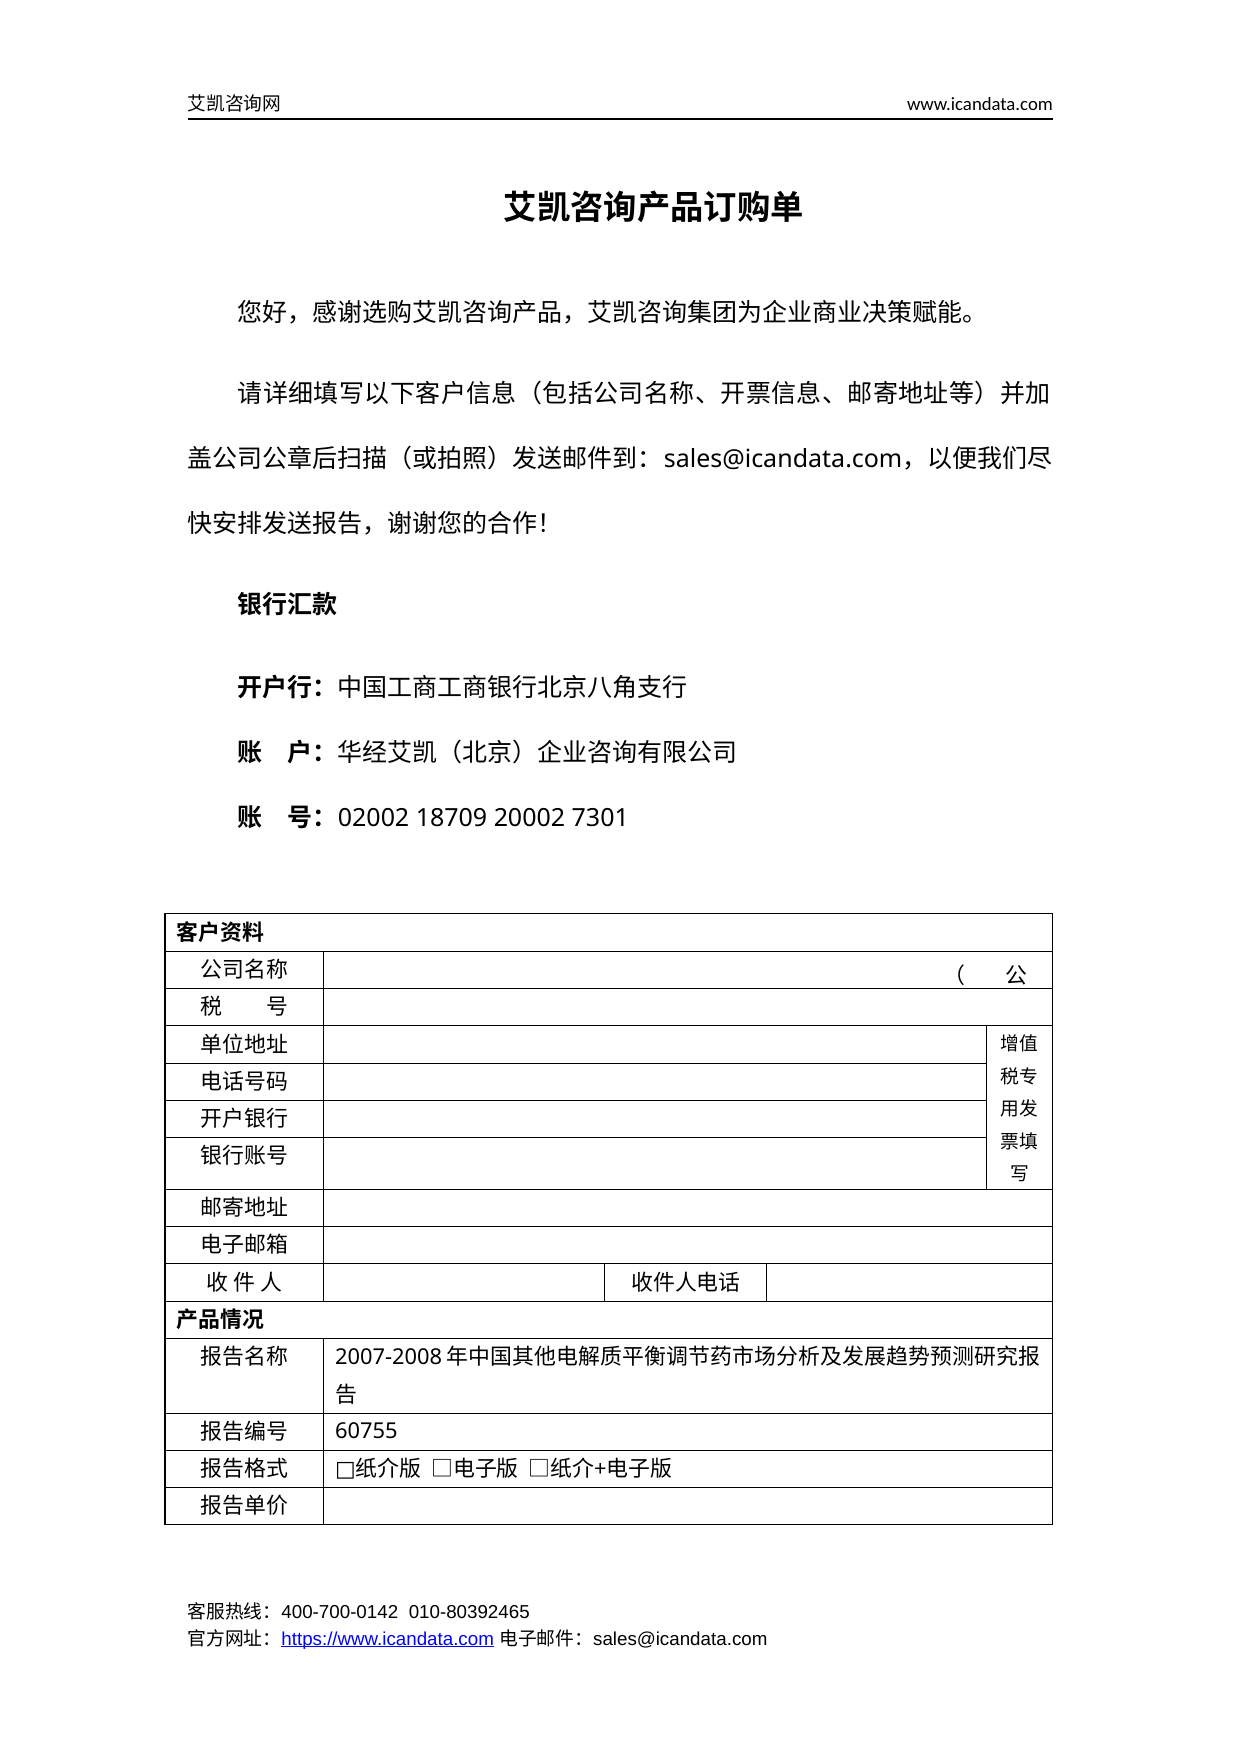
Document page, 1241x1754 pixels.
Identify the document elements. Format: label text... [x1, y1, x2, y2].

table_cell [324, 1026, 986, 1062]
table_cell 增值税专用发票填写 [987, 1026, 1052, 1189]
table_header 客户资料 [166, 914, 1052, 951]
text 您好，感谢选购艾凯咨询产品，艾凯咨询集团为企业商业决策赋能。 [187, 278, 1053, 343]
text 账 号：02002 18709 20002 7301 [187, 783, 1053, 848]
table_cell 税 号 [166, 989, 323, 1025]
table_cell [324, 1064, 986, 1100]
table_cell [324, 1190, 1052, 1226]
text 开户行：中国工商工商银行北京八角支行 [187, 653, 1053, 718]
table_cell 报告编号 [166, 1414, 323, 1450]
table_cell [324, 1101, 986, 1137]
table_cell 收 件 人 [166, 1264, 323, 1301]
table_cell 报告格式 [166, 1451, 323, 1487]
table_cell 电子邮箱 [166, 1227, 323, 1263]
text 艾凯咨询产品订购单 [187, 172, 1053, 237]
table_cell 电话号码 [166, 1064, 323, 1100]
table_cell 银行账号 [166, 1138, 323, 1189]
table_cell 报告名称 [166, 1339, 323, 1412]
table_cell 开户银行 [166, 1101, 323, 1137]
table_cell 产品情况 [166, 1302, 1052, 1338]
table_cell [767, 1264, 1052, 1301]
table_cell [324, 1138, 986, 1189]
table_cell 2007-2008年中国其他电解质平衡调节药市场分析及发展趋势预测研究报告 [324, 1339, 1052, 1412]
text 请详细填写以下客户信息（包括公司名称、开票信息、邮寄地址等）并加盖公司公章后扫描（或拍照）发送邮件到：sales@icandata.com，以便我们尽快安排发送报告，谢谢您的合作！ [187, 359, 1053, 554]
table_cell 收件人电话 [605, 1264, 766, 1301]
table_cell 邮寄地址 [166, 1190, 323, 1226]
table_cell 60755 [324, 1414, 1052, 1450]
table_cell [324, 1227, 1052, 1263]
table_cell [324, 1488, 1052, 1524]
table_cell 公司名称 [166, 952, 323, 988]
table_cell 单位地址 [166, 1026, 323, 1062]
text 账 户：华经艾凯（北京）企业咨询有限公司 [187, 718, 1053, 783]
table_cell 报告单价 [166, 1488, 323, 1524]
text 银行汇款 [187, 570, 1053, 635]
table_cell [324, 952, 1052, 988]
table_cell □纸介版 □电子版 □纸介+电子版 [324, 1451, 1052, 1487]
table_cell [324, 989, 1052, 1025]
table_cell [324, 1264, 604, 1301]
